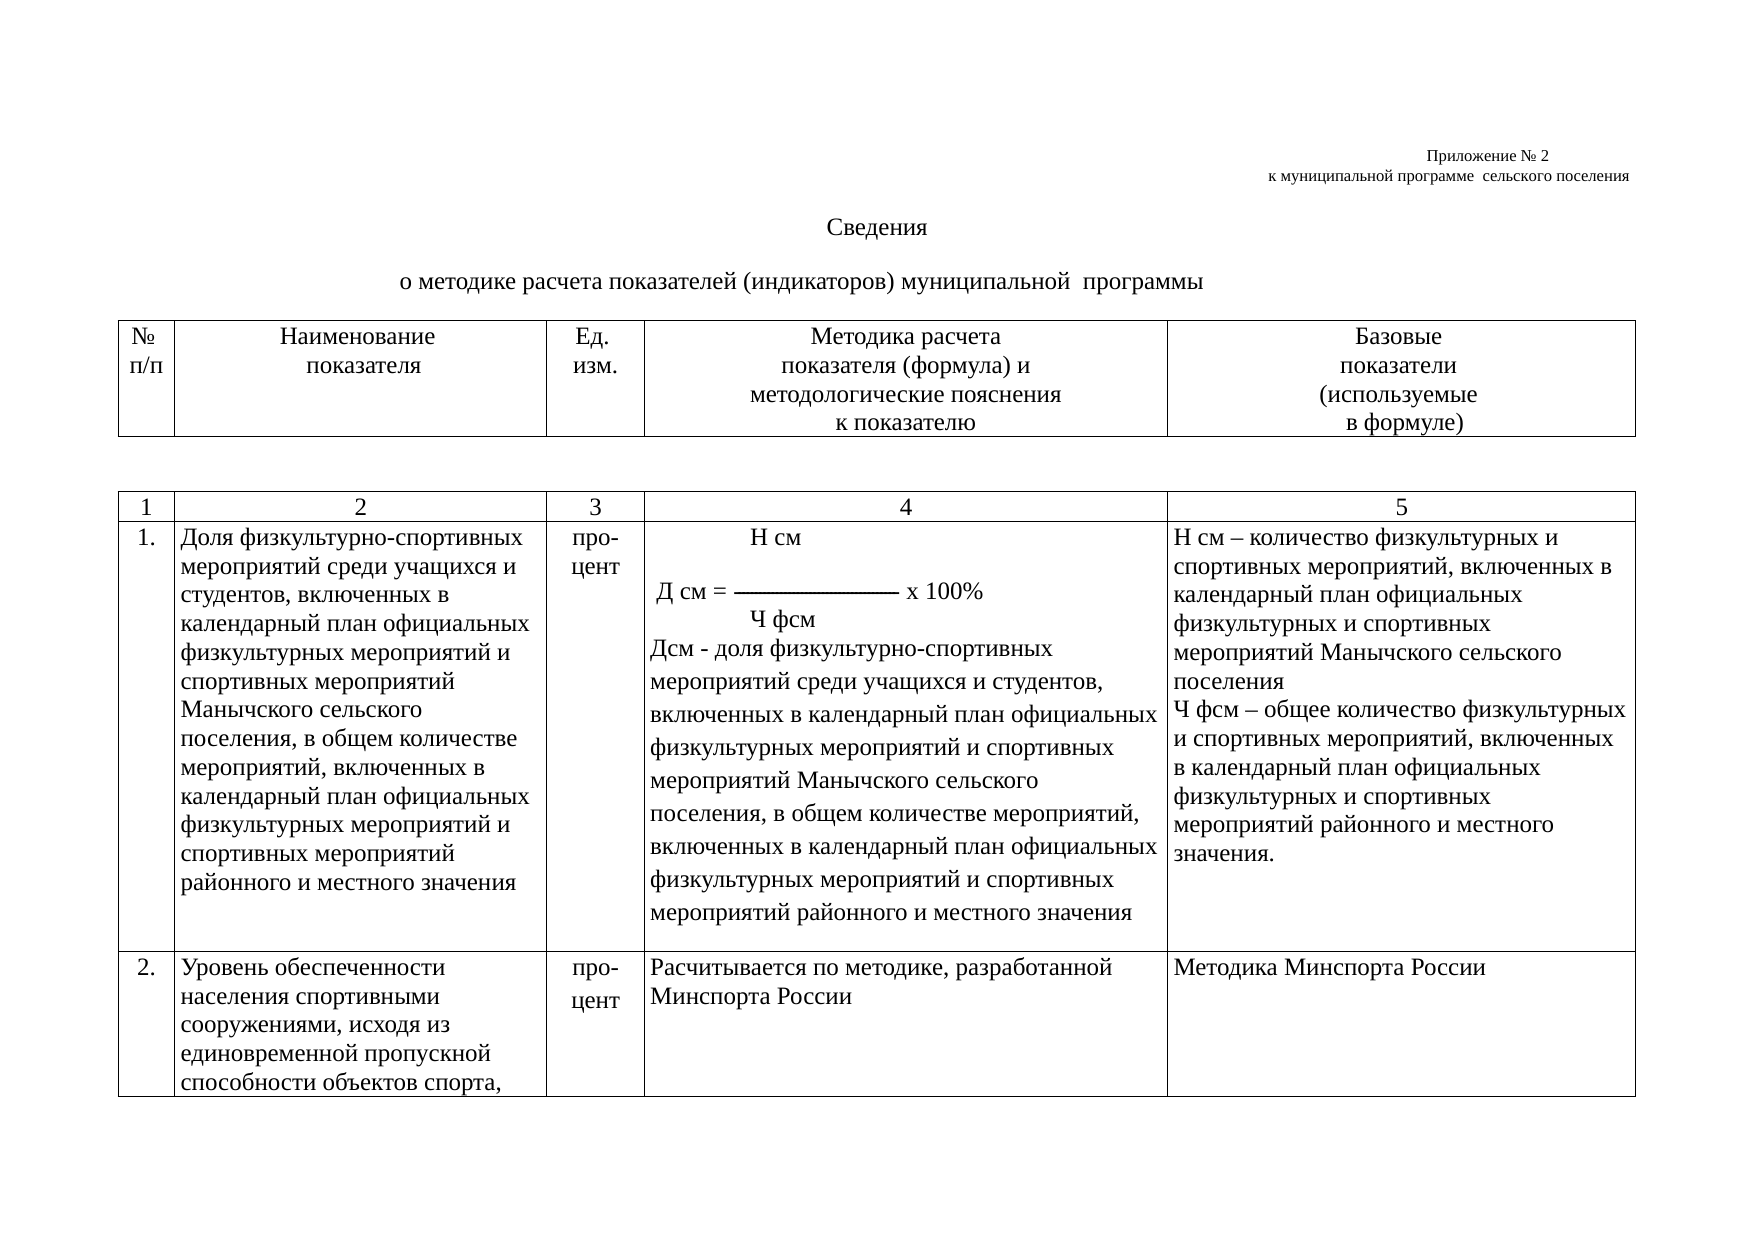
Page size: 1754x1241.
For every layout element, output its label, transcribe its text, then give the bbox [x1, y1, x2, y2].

table_header Базовые показатели (используемые в формуле) [1168, 321, 1635, 436]
table_header 3 [547, 492, 644, 521]
table_header № п/п [119, 321, 174, 436]
text к муниципальной программе сельского поселения [118, 165, 1636, 184]
table_header Ед. изм. [547, 321, 644, 436]
table_header 5 [1168, 492, 1635, 521]
text о методике расчета показателей (индикаторов) муниципальной программы [118, 266, 1636, 295]
table_cell Доля физкультурно-спортивных мероприятий среди учащихся и студентов, включенных в календарный план официальных физкультурных мероприятий и спортивных мероприятий Манычского сельского поселения, в общем количестве мероприятий, включенных в календарный план официальных физкультурных мероприятий и спортивных мероприятий районного и местного значения [175, 522, 546, 951]
table_cell про-цент [547, 952, 644, 1096]
table_cell Н см Д см = --------------------------------------- х 100% Ч фсм Дсм - доля физкультурно-спортивных мероприятий среди учащихся и студентов, включенных в календарный план официальных физкультурных мероприятий и спортивных мероприятий Манычского сельского поселения, в общем количестве мероприятий, включенных в календарный план официальных физкультурных мероприятий и спортивных мероприятий районного и местного значения [645, 522, 1167, 951]
text Приложение № 2 [118, 146, 1636, 165]
table_cell 2. [119, 952, 174, 1096]
table_cell 1. [119, 522, 174, 951]
table_header 2 [175, 492, 546, 521]
table_header Методика расчета показателя (формула) и методологические пояснения к показателю [645, 321, 1167, 436]
table_header 1 [119, 492, 174, 521]
text Сведения [118, 212, 1636, 241]
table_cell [645, 952, 1167, 1096]
table_cell Н см – количество физкультурных и спортивных мероприятий, включенных в календарный план официальных физкультурных и спортивных мероприятий Манычского сельского поселения Ч фсм – общее количество физкультурных и спортивных мероприятий, включенных в календарный план официальных физкультурных и спортивных мероприятий районного и местного значения. [1168, 522, 1635, 951]
table_cell Методика Минспорта России [1168, 952, 1635, 1096]
table_header 4 [645, 492, 1167, 521]
table_header Наименование показателя [175, 321, 546, 436]
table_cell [175, 952, 546, 1096]
table_cell про-цент [547, 522, 644, 951]
